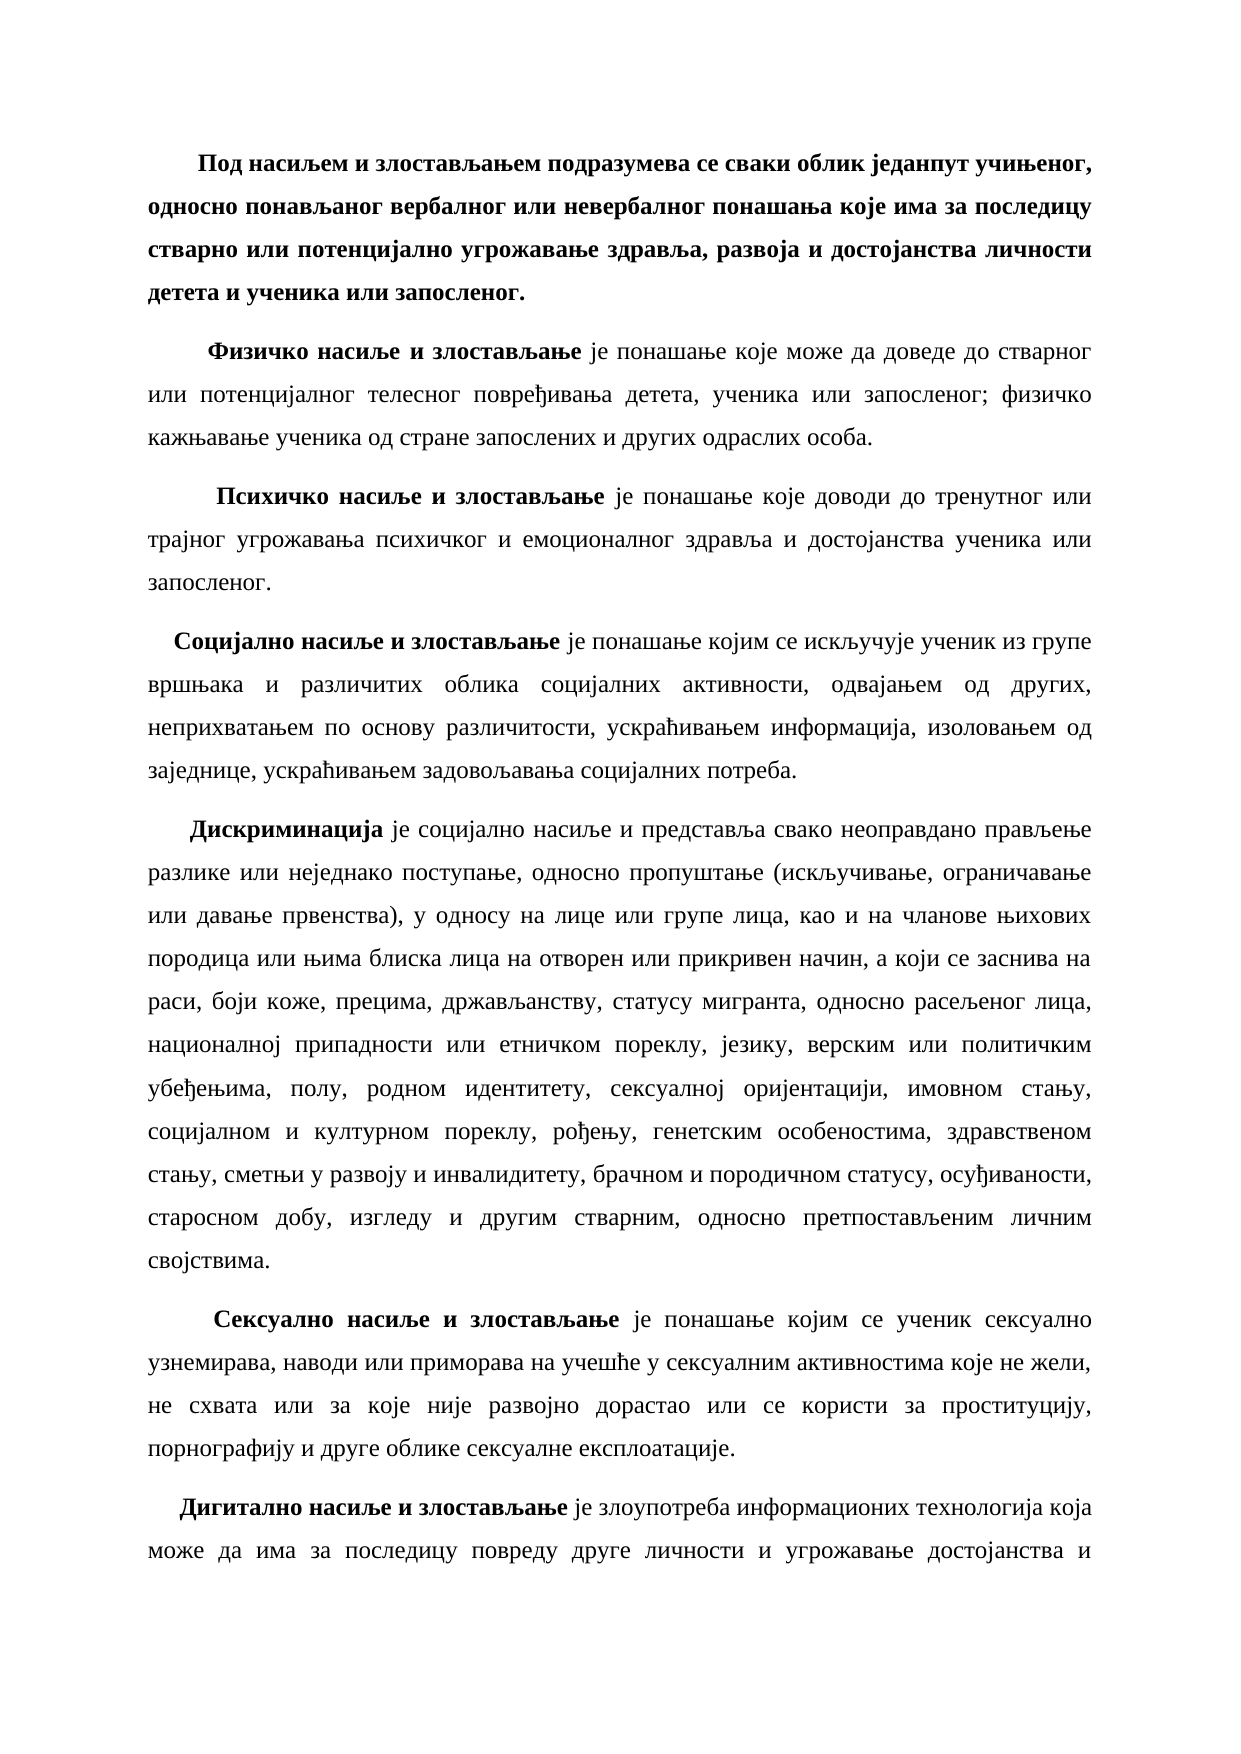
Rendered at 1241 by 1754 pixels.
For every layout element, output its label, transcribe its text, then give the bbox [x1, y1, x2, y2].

text Психичко насиље и злостављање је понашање које доводи до тренутног или трајног угрожавања психичког и емоционалног здравља и достојанства ученика или запосленог. [148, 481, 1093, 596]
text Физичко насиље и злостављање је понашање које може да доведе до стварног или потенцијалног телесног повређивања детета, ученика или запосленог; физичко кажњавање ученика од стране запослених и других одраслих особа. [148, 336, 1093, 451]
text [148, 1492, 1093, 1564]
text Социјално насиље и злостављање је понашање којим се искључује ученик из групе вршњака и различитих облика социјалних активности, одвајањем од других, неприхватањем по основу различитости, ускраћивањем информација, изоловањем од заједнице, ускраћивањем задовољавања социјалних потреба. [148, 626, 1093, 784]
text Под насиљем и злостављањем подразумева се сваки облик једанпут учињеног, односно понављаног вербалног или невербалног понашања које има за последицу стварно или потенцијално угрожавање здравља, развоја и достојанства личности детета и ученика или запосленог. [148, 148, 1093, 306]
text Сексуално насиље и злостављање је понашање којим се ученик сексуално узнемирава, наводи или приморава на учешће у сексуалним активностима које не жели, не схвата или за које није развојно дорастао или се користи за проституцију, порнографију и друге облике сексуалне експлоатације. [148, 1304, 1093, 1462]
text Дискриминација је социјално насиље и представља свако неоправдано прављење разлике или неједнако поступање, односно пропуштање (искључивање, ограничавање или давање првенства), у односу на лице или групе лица, као и на чланове њихових породица или њима блиска лица на отворен или прикривен начин, а који се заснива на раси, боји коже, прецима, држављанству, статусу мигранта, односно расељеног лица, националној припадности или етничком пореклу, језику, верским или политичким убеђењима, полу, родном идентитету, сексуалној оријентацији, имовном стању, социјалном и културном пореклу, рођењу, генетским особеностима, здравственом стању, сметњи у развоју и инвалидитету, брачном и породичном статусу, осуђиваности, старосном добу, изгледу и другим стварним, односно претпостављеним личним својствима. [148, 814, 1093, 1274]
